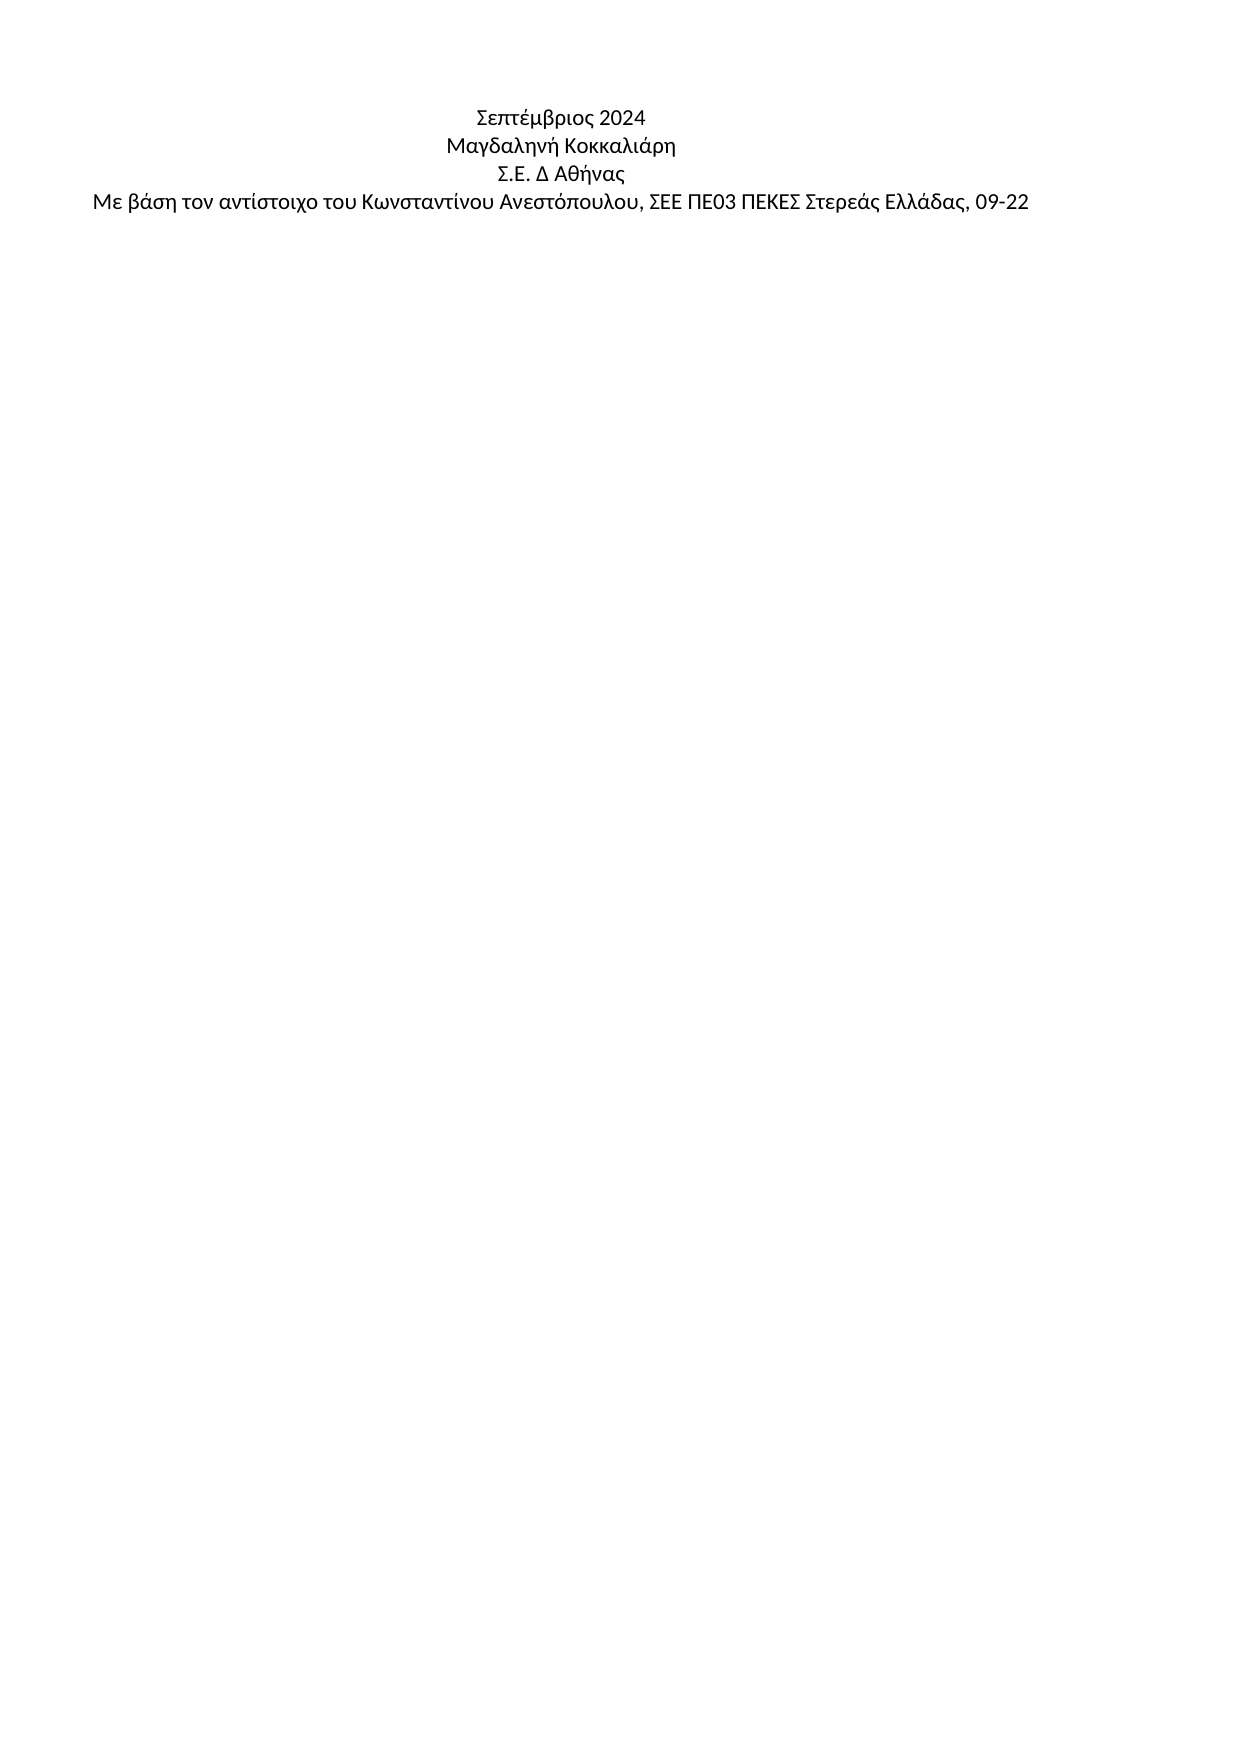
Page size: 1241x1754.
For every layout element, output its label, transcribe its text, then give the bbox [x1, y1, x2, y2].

text Σεπτέμβριος 2024 [0, 103, 1165, 131]
text Με βάση τον αντίστοιχο του Κωνσταντίνου Ανεστόπουλου, ΣΕΕ ΠΕ03 ΠΕΚΕΣ Στερεάς Ελλάδας, 09-22 [0, 187, 1165, 215]
text Μαγδαληνή Κοκκαλιάρη [0, 131, 1165, 159]
text Σ.Ε. Δ Αθήνας [0, 159, 1165, 187]
